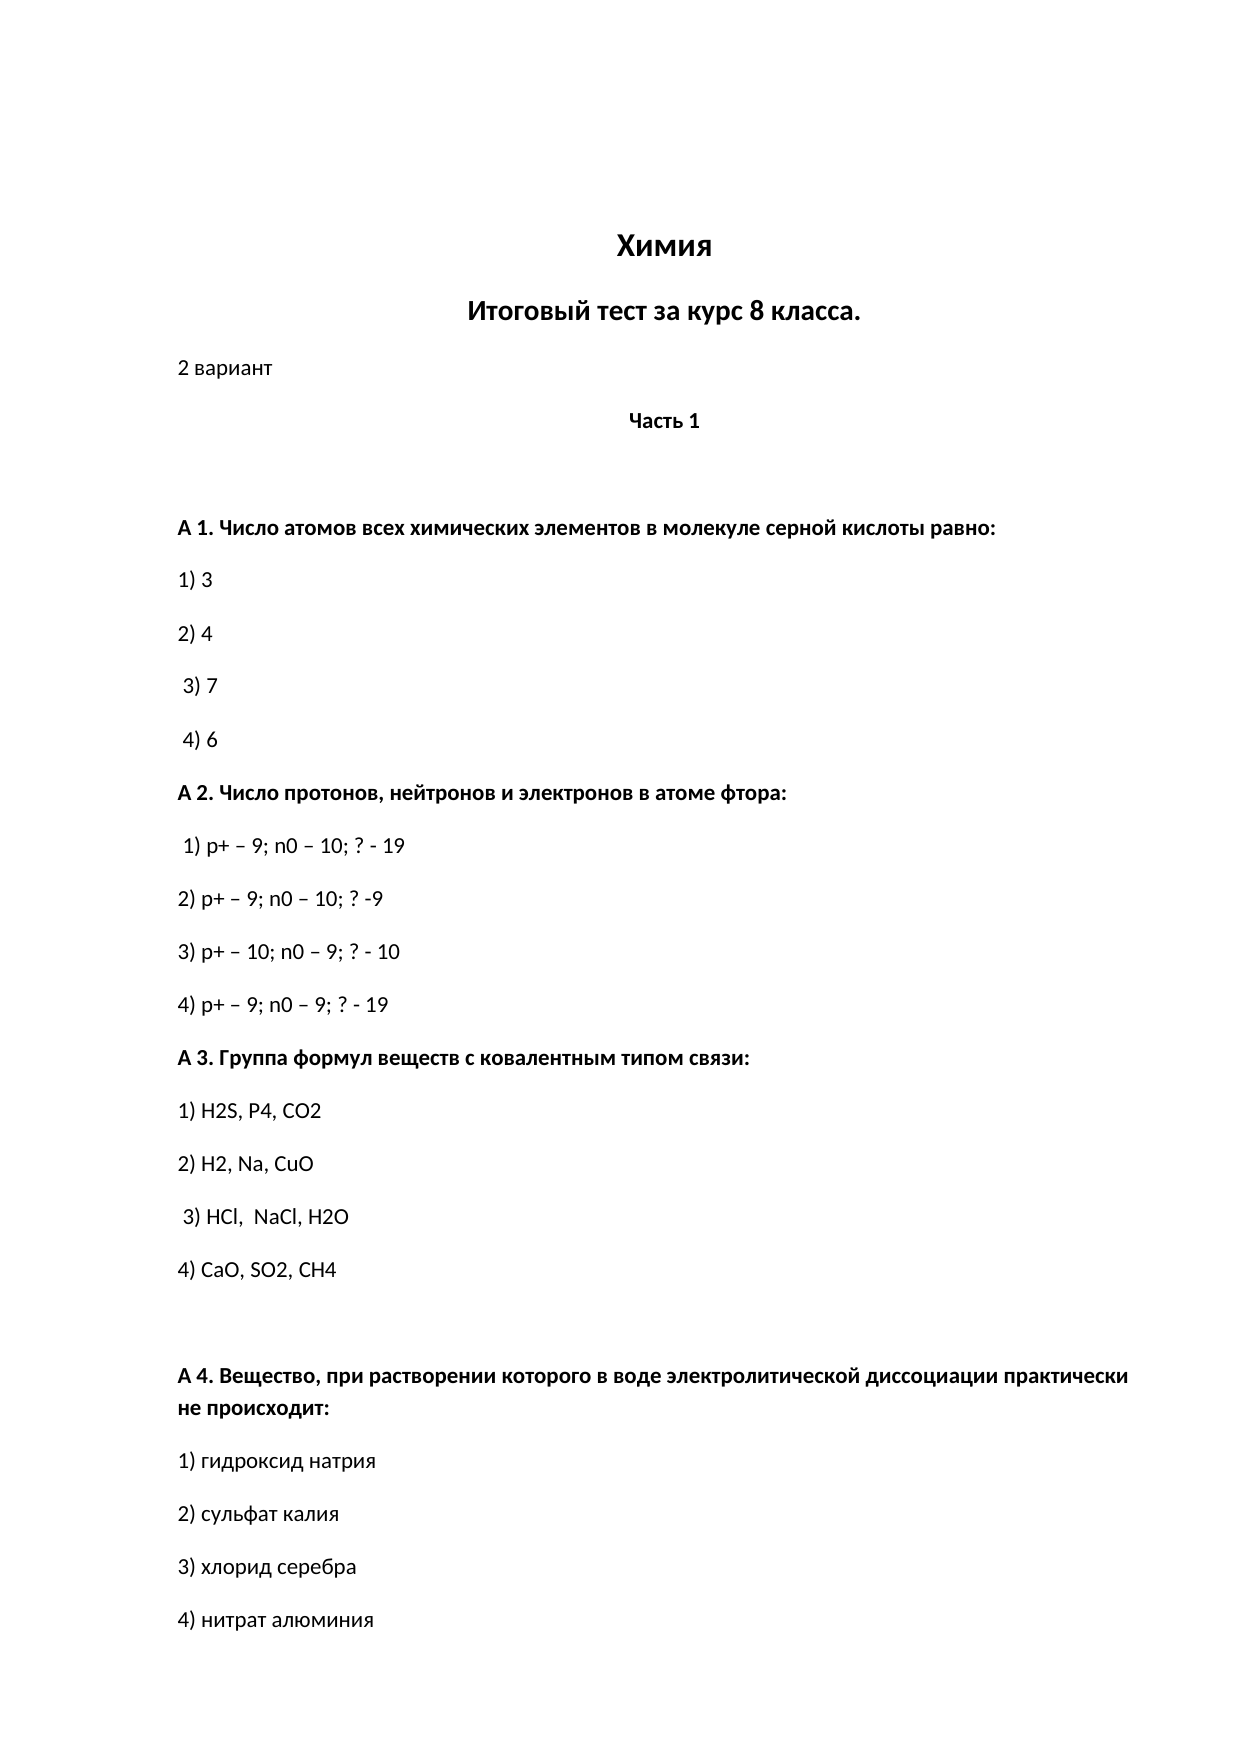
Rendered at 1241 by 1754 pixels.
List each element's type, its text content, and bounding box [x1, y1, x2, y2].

text 4) CaO, SO2, СH4 [177, 1255, 1152, 1283]
text 1) H2S, P4, CO2 [177, 1096, 1152, 1124]
text 4) нитрат алюминия [177, 1605, 1152, 1633]
text 1) 3 [177, 566, 1152, 594]
text А 1. Число атомов всех химических элементов в молекуле серной кислоты равно: [177, 513, 1152, 541]
text 2) сульфат калия [177, 1499, 1152, 1527]
text 3) p+ – 10; n0 – 9; ? - 10 [177, 937, 1152, 965]
text 4) p+ – 9; n0 – 9; ? - 19 [177, 990, 1152, 1018]
text А 4. Вещество, при растворении которого в воде электролитической диссоциации практически не происходит: [177, 1361, 1152, 1421]
text 2 вариант [177, 353, 1152, 382]
text 1) гидроксид натрия [177, 1446, 1152, 1474]
text А 2. Число протонов, нейтронов и электронов в атоме фтора: [177, 778, 1152, 806]
text Итоговый тест за курс 8 класса. [177, 292, 1152, 327]
text 3) HCl, NaCl, H2O [177, 1202, 1152, 1230]
text 3) хлорид серебра [177, 1552, 1152, 1580]
text 3) 7 [177, 672, 1152, 700]
text 2) p+ – 9; n0 – 10; ? -9 [177, 884, 1152, 912]
text Часть 1 [177, 407, 1152, 434]
text 4) 6 [177, 725, 1152, 753]
text А 3. Группа формул веществ с ковалентным типом связи: [177, 1043, 1152, 1071]
text 2) H2, Na, CuO [177, 1149, 1152, 1177]
text 1) p+ – 9; n0 – 10; ? - 19 [177, 831, 1152, 859]
text Химия [177, 224, 1152, 265]
text 2) 4 [177, 619, 1152, 647]
